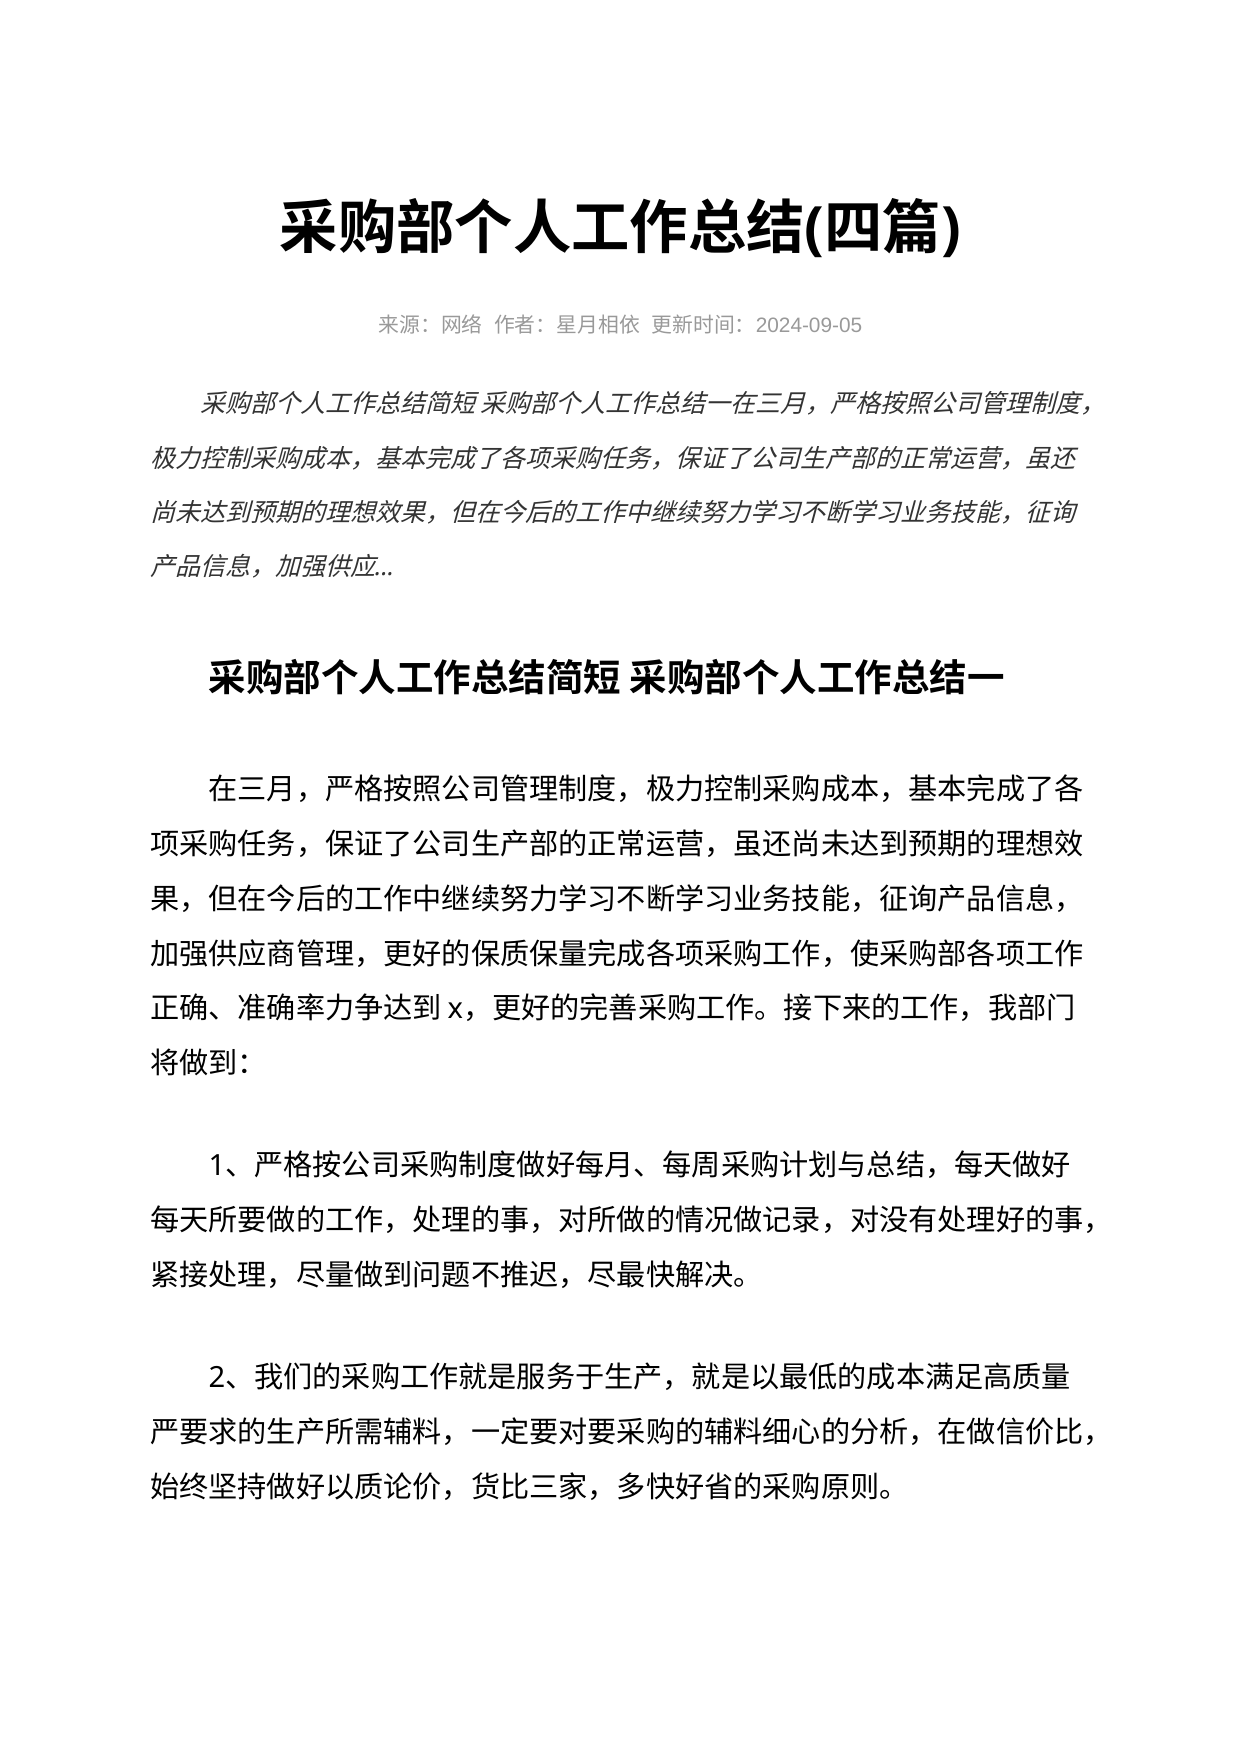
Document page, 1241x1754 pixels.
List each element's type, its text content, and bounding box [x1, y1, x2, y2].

text 采购部个人工作总结简短 采购部个人工作总结一在三月，严格按照公司管理制度，极力控制采购成本，基本完成了各项采购任务，保证了公司生产部的正常运营，虽还尚未达到预期的理想效果，但在今后的工作中继续努力学习不断学习业务技能，征询产品信息，加强供应... [150, 384, 1090, 583]
text 1、严格按公司采购制度做好每月、每周采购计划与总结，每天做好每天所要做的工作，处理的事，对所做的情况做记录，对没有处理好的事，紧接处理，尽量做到问题不推迟，尽最快解决。 [150, 1142, 1090, 1294]
text 来源：网络 作者：星月相依 更新时间：2024-09-05 [150, 313, 1090, 337]
text 在三月，严格按照公司管理制度，极力控制采购成本，基本完成了各项采购任务，保证了公司生产部的正常运营，虽还尚未达到预期的理想效果，但在今后的工作中继续努力学习不断学习业务技能，征询产品信息，加强供应商管理，更好的保质保量完成各项采购工作，使采购部各项工作正确、准确率力争达到x，更好的完善采购工作。接下来的工作，我部门将做到： [150, 766, 1090, 1082]
text 2、我们的采购工作就是服务于生产，就是以最低的成本满足高质量严要求的生产所需辅料，一定要对要采购的辅料细心的分析，在做信价比，始终坚持做好以质论价，货比三家，多快好省的采购原则。 [150, 1353, 1090, 1506]
text 采购部个人工作总结简短 采购部个人工作总结一 [150, 648, 1090, 702]
subtitle 采购部个人工作总结(四篇) [150, 181, 1090, 266]
